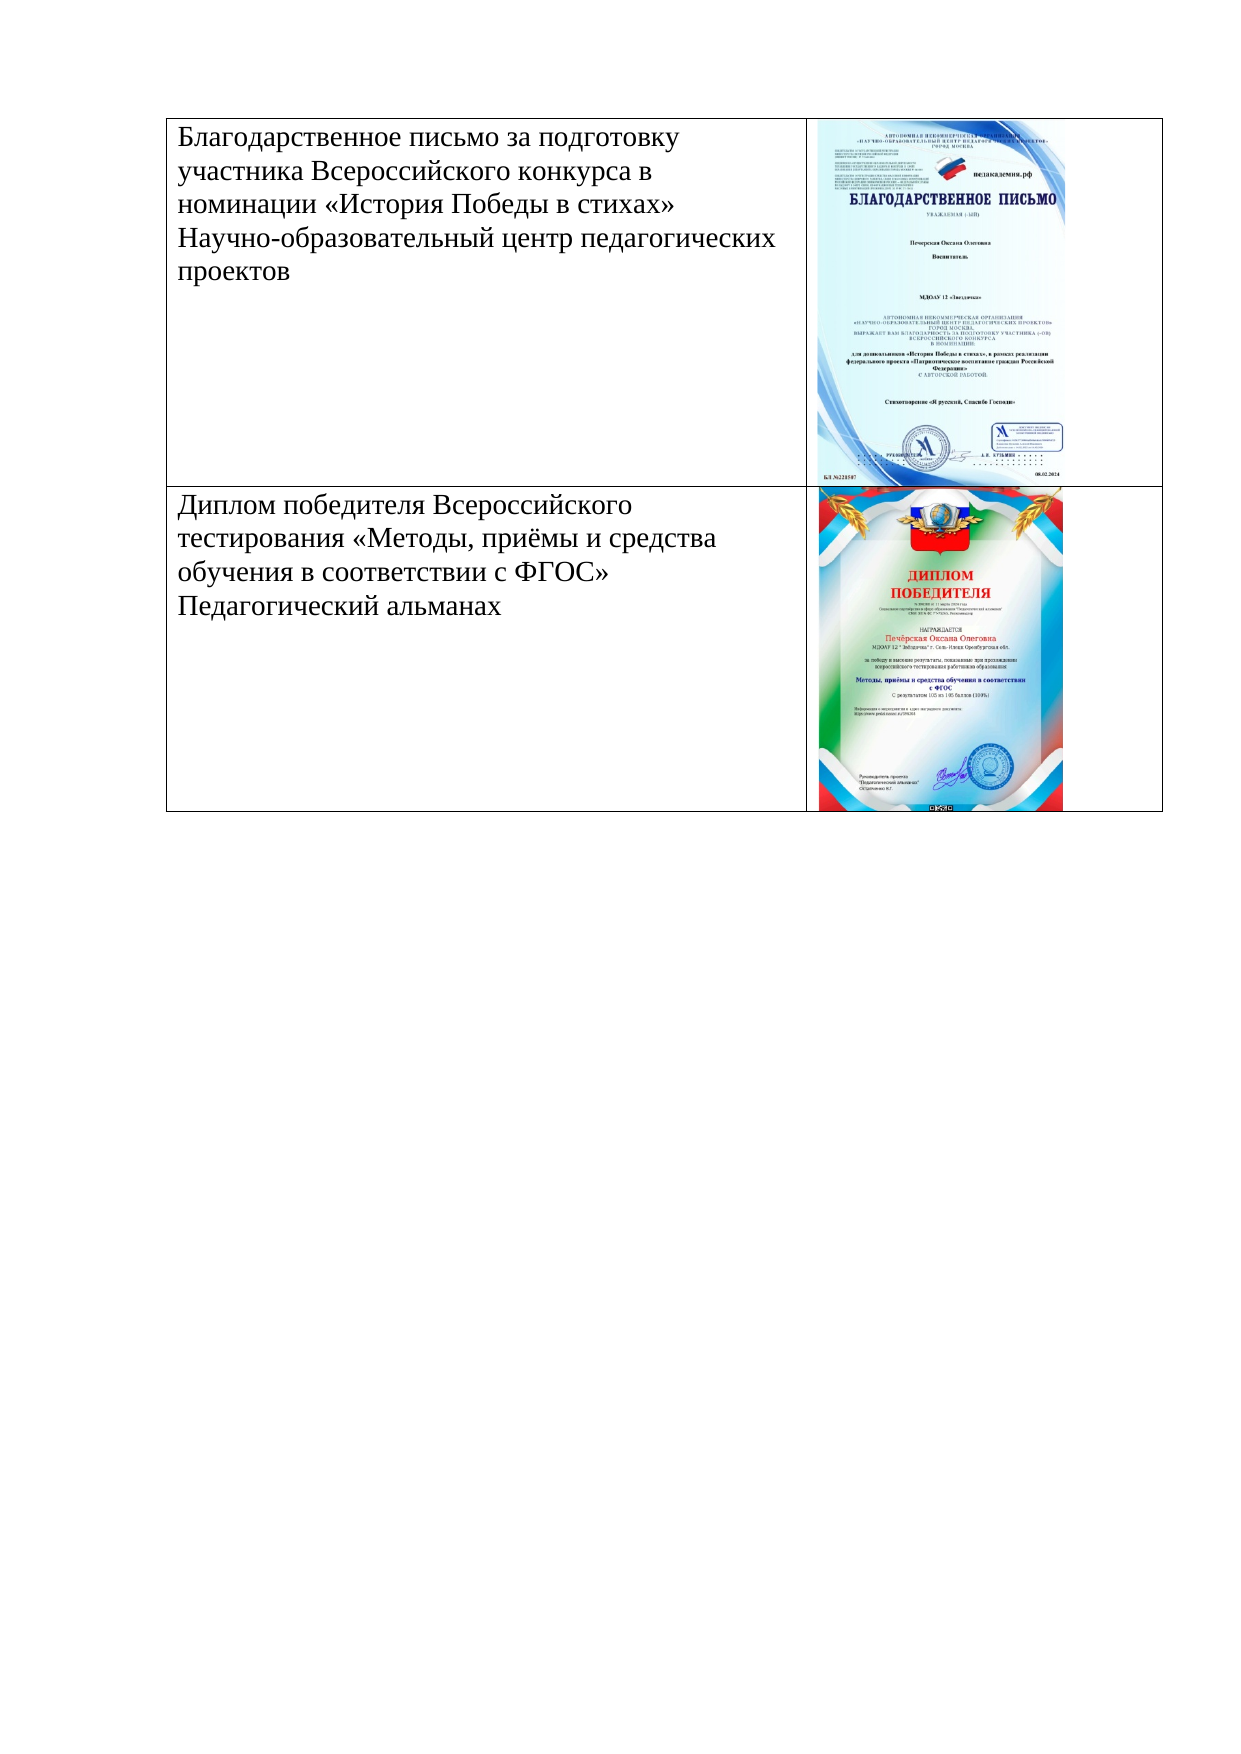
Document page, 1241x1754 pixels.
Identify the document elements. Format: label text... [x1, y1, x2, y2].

table_cell [807, 119, 817, 486]
picture [817, 487, 1063, 811]
table_cell Диплом победителя Всероссийского тестирования «Методы, приёмы и средства обучения в соответствии с ФГОС» Педагогический альманах [167, 487, 806, 811]
table_cell Благодарственное письмо за подготовку участника Всероссийского конкурса в номинации «История Победы в стихах» Научно-образовательный центр педагогических проектов [167, 119, 806, 486]
table_cell [1066, 119, 1162, 486]
picture [817, 119, 1066, 486]
table_cell [807, 487, 817, 811]
table_cell [1063, 487, 1162, 811]
